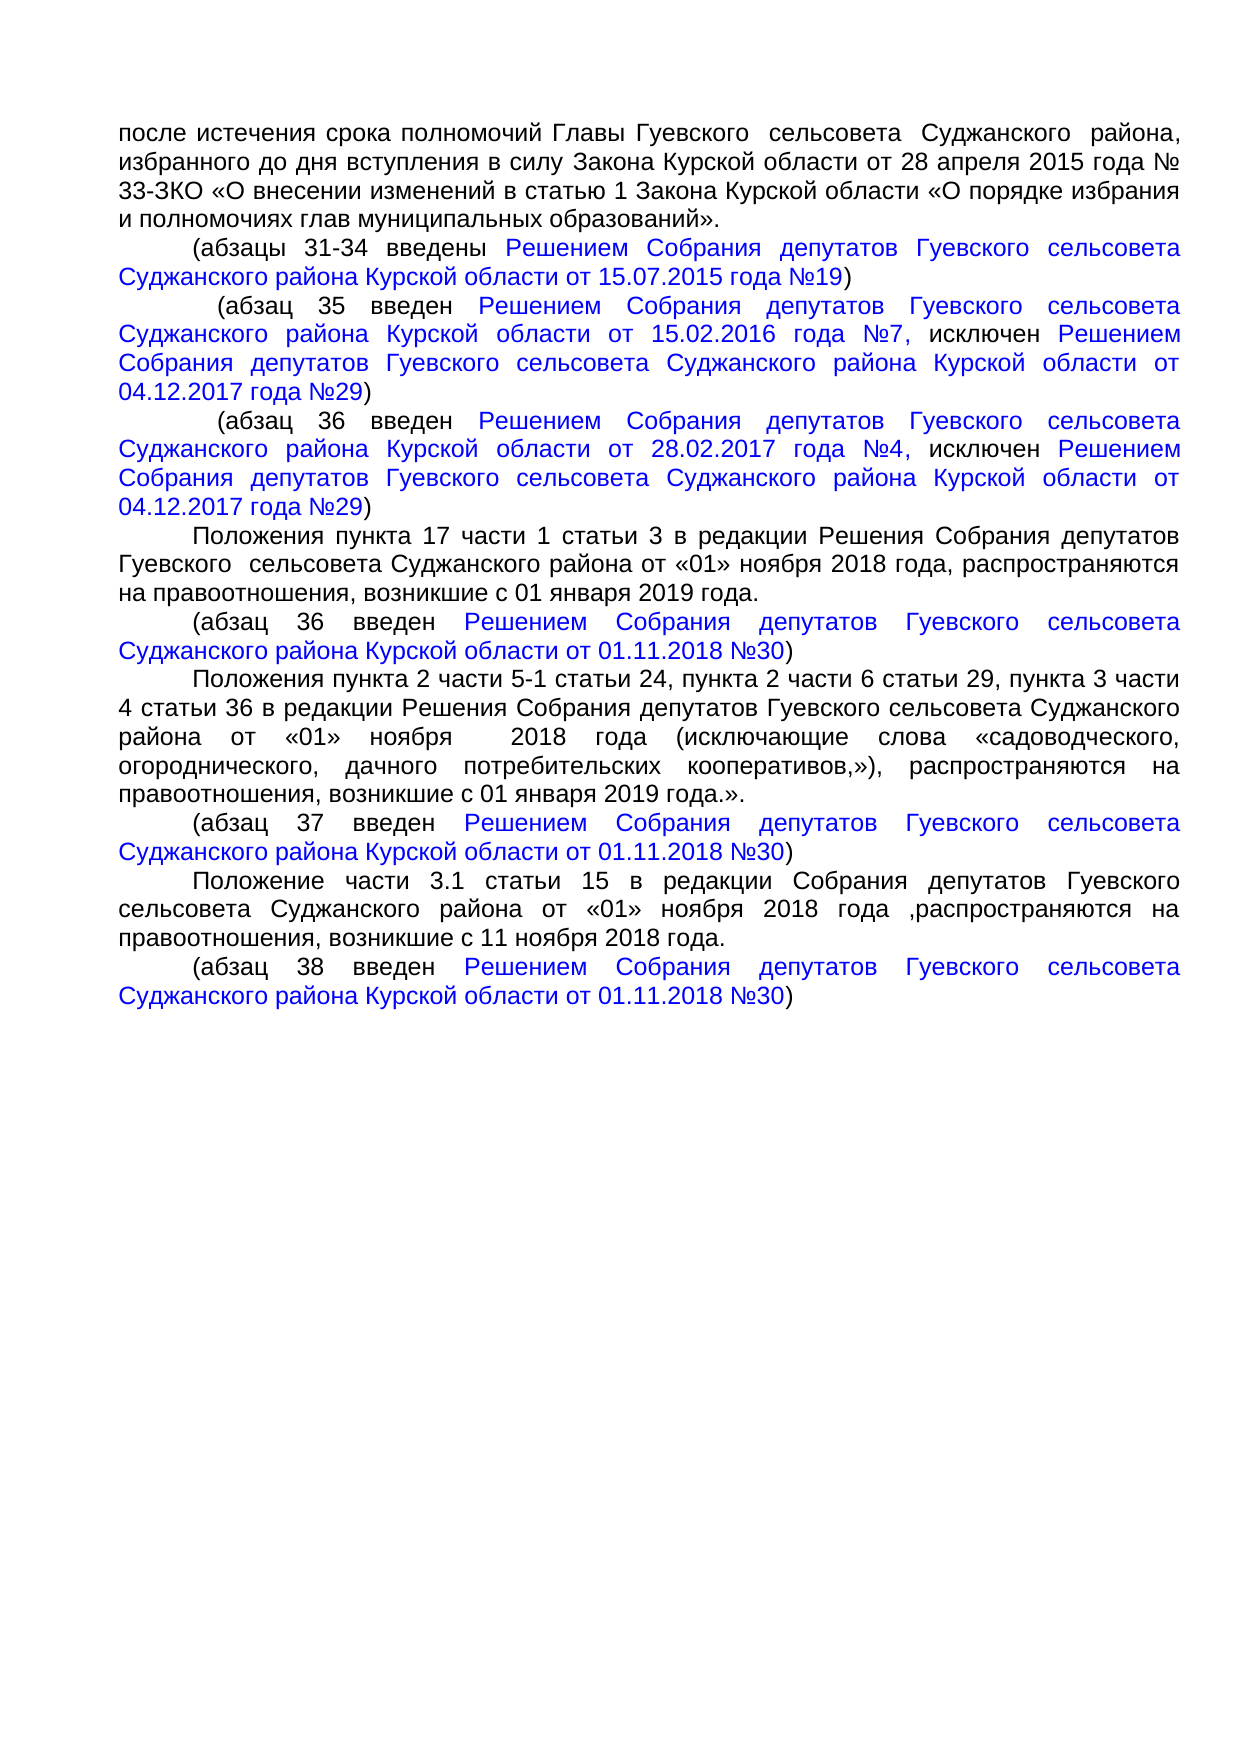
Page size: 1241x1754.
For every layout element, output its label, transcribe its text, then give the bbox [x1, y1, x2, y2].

text (абзац 36 введен Решением Собрания депутатов Гуевского сельсовета Суджанского района Курской области от 01.11.2018 №30) [118, 607, 1181, 664]
text (абзац 38 введен Решением Собрания депутатов Гуевского сельсовета Суджанского района Курской области от 01.11.2018 №30) [118, 952, 1181, 1009]
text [118, 118, 1181, 233]
text Положение части 3.1 статьи 15 в редакции Собрания депутатов Гуевского сельсовета Суджанского района от «01» ноября 2018 года ,распространяются на правоотношения, возникшие с 11 ноября 2018 года. [118, 866, 1181, 952]
text (абзац 36 введен Решением Собрания депутатов Гуевского сельсовета Суджанского района Курской области от 28.02.2017 года №4, исключен Решением Собрания депутатов Гуевского сельсовета Суджанского района Курской области от 04.12.2017 года №29) [118, 406, 1181, 521]
text (абзацы 31-34 введены Решением Собрания депутатов Гуевского сельсовета Суджанского района Курской области от 15.07.2015 года №19) [118, 233, 1181, 291]
text (абзац 37 введен Решением Собрания депутатов Гуевского сельсовета Суджанского района Курской области от 01.11.2018 №30) [118, 808, 1181, 866]
text Положения пункта 2 части 5-1 статьи 24, пункта 2 части 6 статьи 29, пункта 3 части 4 статьи 36 в редакции Решения Собрания депутатов Гуевского сельсовета Суджанского района от «01» ноября 2018 года (исключающие слова «садоводческого, огороднического, дачного потребительских кооперативов,»), распространяются на правоотношения, возникшие с 01 января 2019 года.». [118, 664, 1181, 808]
text (абзац 35 введен Решением Собрания депутатов Гуевского сельсовета Суджанского района Курской области от 15.02.2016 года №7, исключен Решением Собрания депутатов Гуевского сельсовета Суджанского района Курской области от 04.12.2017 года №29) [118, 291, 1181, 406]
text Положения пункта 17 части 1 статьи 3 в редакции Решения Собрания депутатов Гуевского сельсовета Суджанского района от «01» ноября 2018 года, распространяются на правоотношения, возникшие с 01 января 2019 года. [118, 521, 1181, 607]
